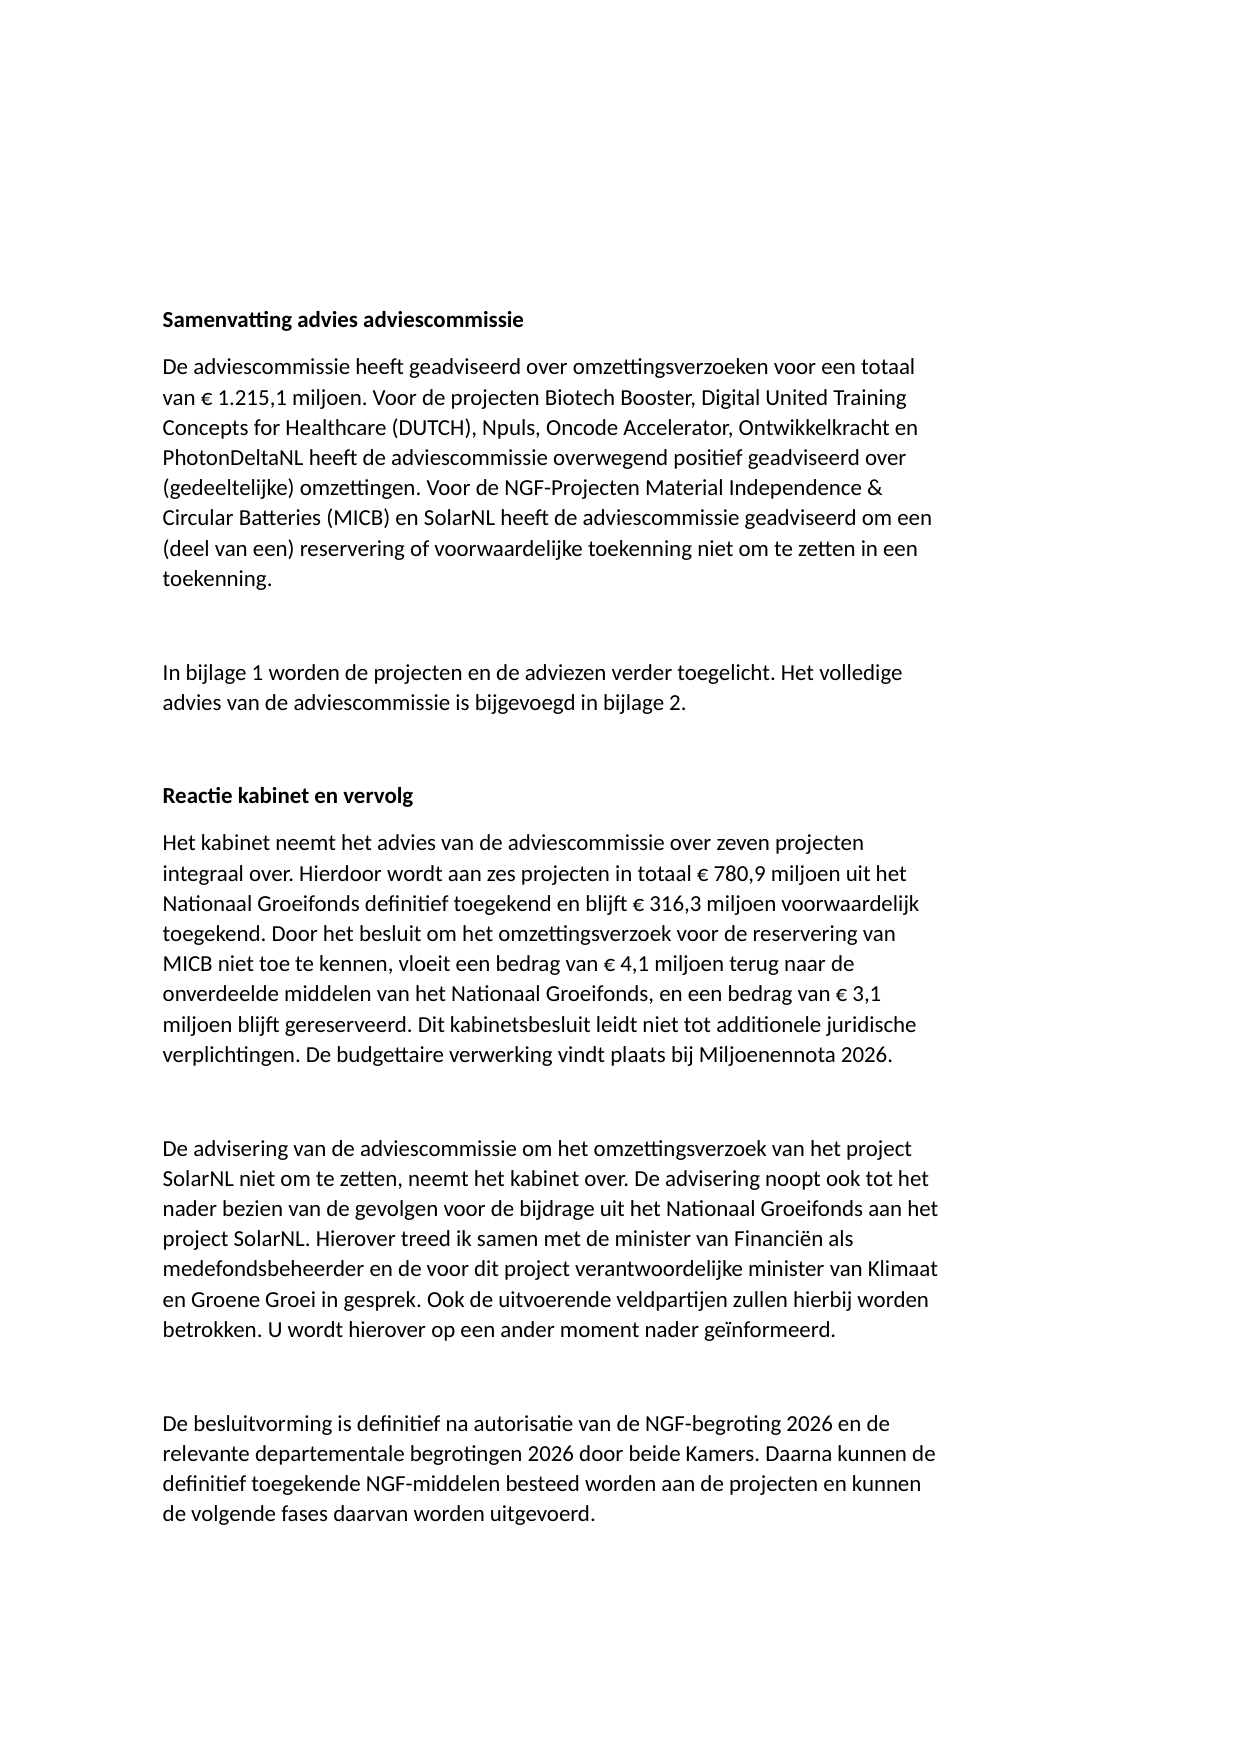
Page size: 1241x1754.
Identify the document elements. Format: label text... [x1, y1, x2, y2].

text In bijlage 1 worden de projecten en de adviezen verder toegelicht. Het volledige advies van de adviescommissie is bijgevoegd in bijlage 2. [162, 658, 947, 716]
text De adviescommissie heeft geadviseerd over omzettingsverzoeken voor een totaal van € 1.215,1 miljoen. Voor de projecten Biotech Booster, Digital United Training Concepts for Healthcare (DUTCH), Npuls, Oncode Accelerator, Ontwikkelkracht en PhotonDeltaNL heeft de adviescommissie overwegend positief geadviseerd over (gedeeltelijke) omzettingen. Voor de NGF-Projecten Material Independence & Circular Batteries (MICB) en SolarNL heeft de adviescommissie geadviseerd om een (deel van een) reservering of voorwaardelijke toekenning niet om te zetten in een toekenning. [162, 352, 947, 592]
text Reactie kabinet en vervolg [162, 782, 947, 809]
text De advisering van de adviescommissie om het omzettingsverzoek van het project SolarNL niet om te zetten, neemt het kabinet over. De advisering noopt ook tot het nader bezien van de gevolgen voor de bijdrage uit het Nationaal Groeifonds aan het project SolarNL. Hierover treed ik samen met de minister van Financiën als medefondsbeheerder en de voor dit project verantwoordelijke minister van Klimaat en Groene Groei in gesprek. Ook de uitvoerende veldpartijen zullen hierbij worden betrokken. U wordt hierover op een ander moment nader geïnformeerd. [162, 1134, 947, 1343]
text Samenvatting advies adviescommissie [162, 275, 947, 333]
text De besluitvorming is definitief na autorisatie van de NGF-begroting 2026 en de relevante departementale begrotingen 2026 door beide Kamers. Daarna kunnen de definitief toegekende NGF-middelen besteed worden aan de projecten en kunnen de volgende fases daarvan worden uitgevoerd. [162, 1409, 947, 1527]
text Het kabinet neemt het advies van de adviescommissie over zeven projecten integraal over. Hierdoor wordt aan zes projecten in totaal € 780,9 miljoen uit het Nationaal Groeifonds definitief toegekend en blijft € 316,3 miljoen voorwaardelijk toegekend. Door het besluit om het omzettingsverzoek voor de reservering van MICB niet toe te kennen, vloeit een bedrag van € 4,1 miljoen terug naar de onverdeelde middelen van het Nationaal Groeifonds, en een bedrag van € 3,1 miljoen blijft gereserveerd. Dit kabinetsbesluit leidt niet tot additionele juridische verplichtingen. De budgettaire verwerking vindt plaats bij Miljoenennota 2026. [162, 828, 947, 1068]
